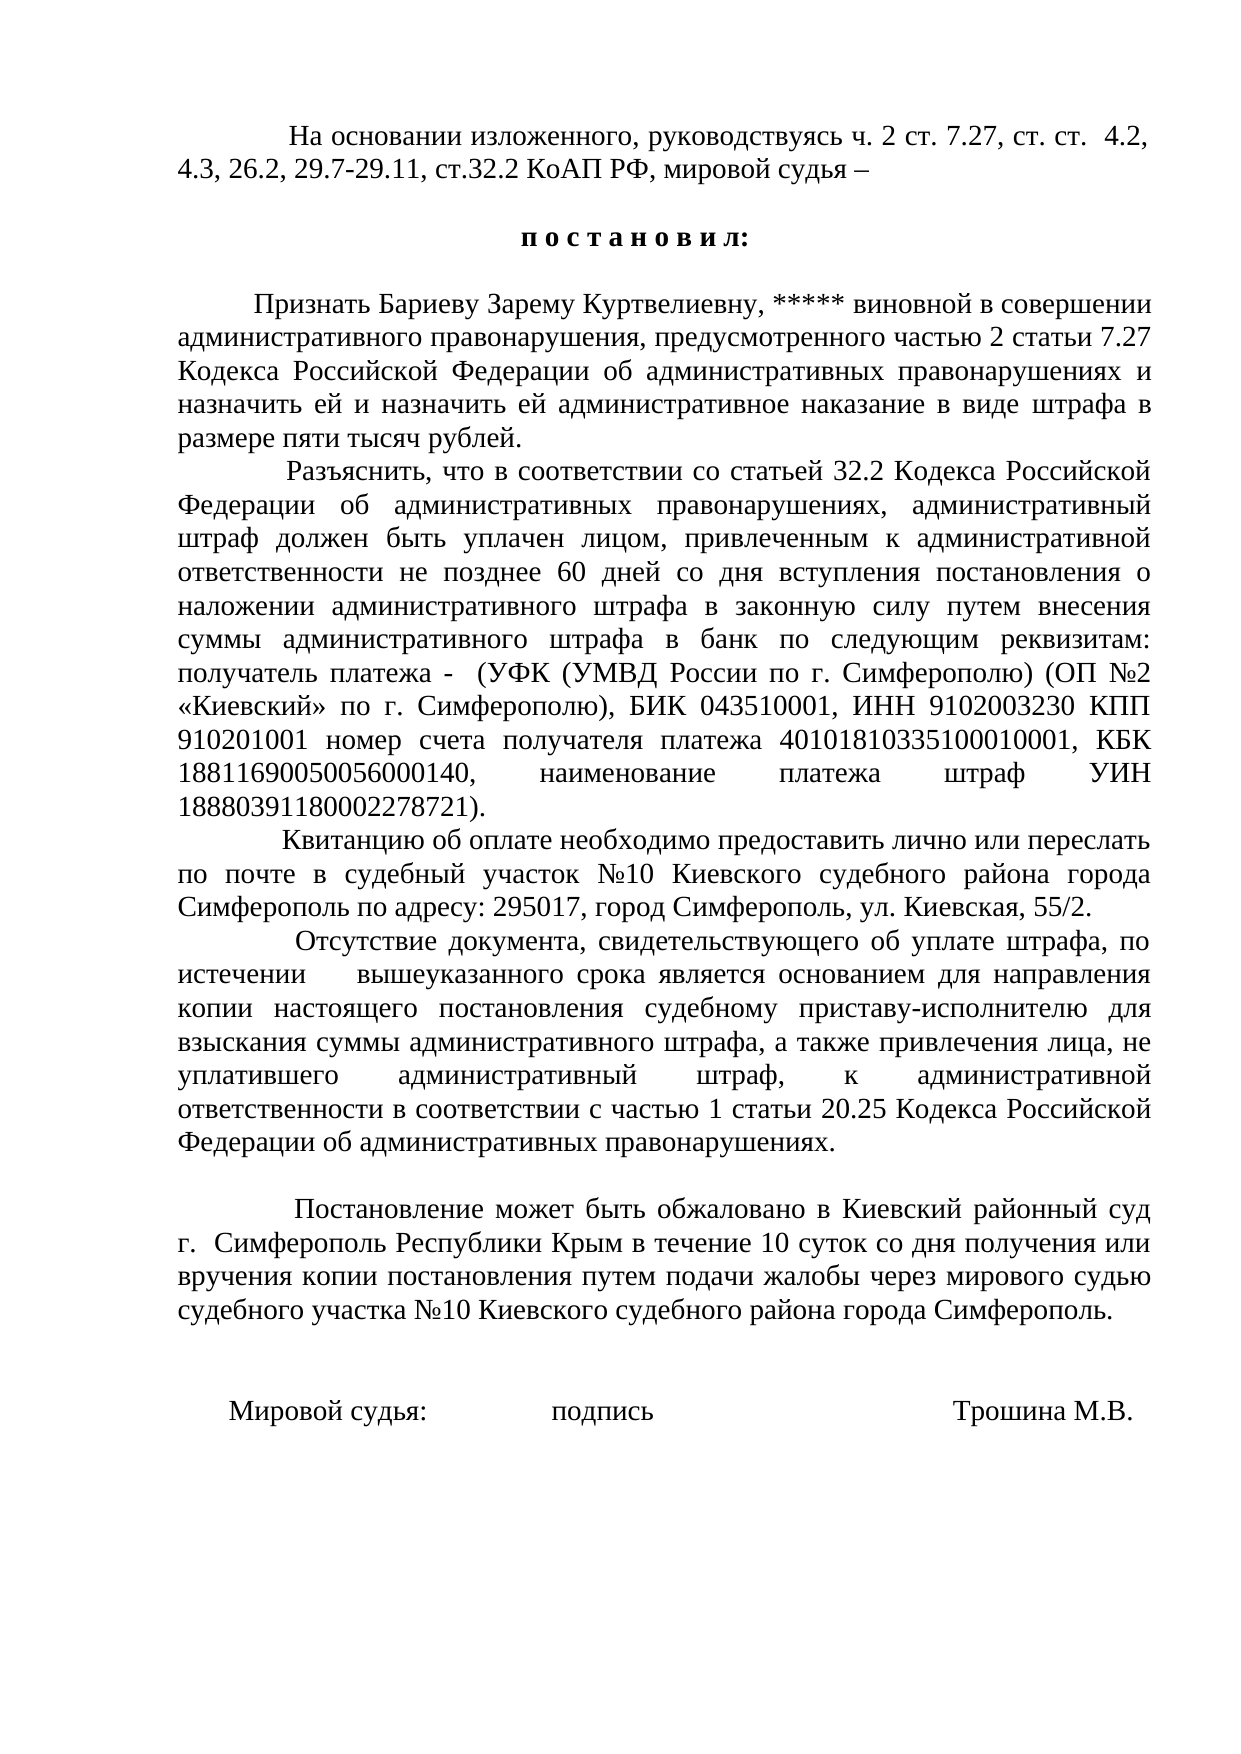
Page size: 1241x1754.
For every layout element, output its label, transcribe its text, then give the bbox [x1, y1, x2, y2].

text Признать Бариеву Зарему Куртвелиевну, ***** виновной в совершении административного правонарушения, предусмотренного частью 2 статьи 7.27 Кодекса Российской Федерации об административных правонарушениях и назначить ей и назначить ей административное наказание в виде штрафа в размере пяти тысяч рублей. [118, 286, 1152, 453]
text Квитанцию об оплате необходимо предоставить лично или переслать по почте в судебный участок №10 Киевского судебного района города Симферополь по адресу: 295017, город Симферополь, ул. Киевская, 55/2. [177, 889, 1152, 923]
text Мировой судья: подпись Трошина М.В. [177, 1393, 1152, 1426]
text Квитанцию об оплате необходимо предоставить лично или переслать по почте в судебный участок №10 Киевского судебного района города Симферополь по адресу: 295017, город Симферополь, ул. Киевская, 55/2. [177, 822, 1152, 856]
text п о с т а н о в и л: [118, 219, 1152, 252]
text Разъяснить, что в соответствии со статьей 32.2 Кодекса Российской Федерации об административных правонарушениях, административный штраф должен быть уплачен лицом, привлеченным к административной ответственности не позднее 60 дней со дня вступления постановления о наложении административного штрафа в законную силу путем внесения суммы административного штрафа в банк по следующим реквизитам: получатель платежа - (УФК (УМВД России по г. Симферополю) (ОП №2 «Киевский» по г. Симферополю), БИК 043510001, ИНН 9102003230 КПП 910201001 номер счета получателя платежа 40101810335100010001, КБК 18811690050056000140, наименование платежа штраф УИН 18880391180002278721). [118, 453, 1152, 822]
text Постановление может быть обжаловано в Киевский районный суд г. Симферополь Республики Крым в течение 10 суток со дня получения или вручения копии постановления путем подачи жалобы через мирового судью судебного участка №10 Киевского судебного района города Симферополь. [177, 1191, 1152, 1326]
text Отсутствие документа, свидетельствующего об уплате штрафа, по истечении вышеуказанного срока является основанием для направления копии настоящего постановления судебному приставу-исполнителю для взыскания суммы административного штрафа, а также привлечения лица, не уплатившего административный штраф, к административной ответственности в соответствии с частью 1 статьи 20.25 Кодекса Российской Федерации об административных правонарушениях. [177, 923, 1152, 1158]
text На основании изложенного, руководствуясь ч. 2 ст. 7.27, ст. ст. 4.2, 4.3, 26.2, 29.7-29.11, ст.32.2 КоАП РФ, мировой судья – [118, 118, 1152, 185]
